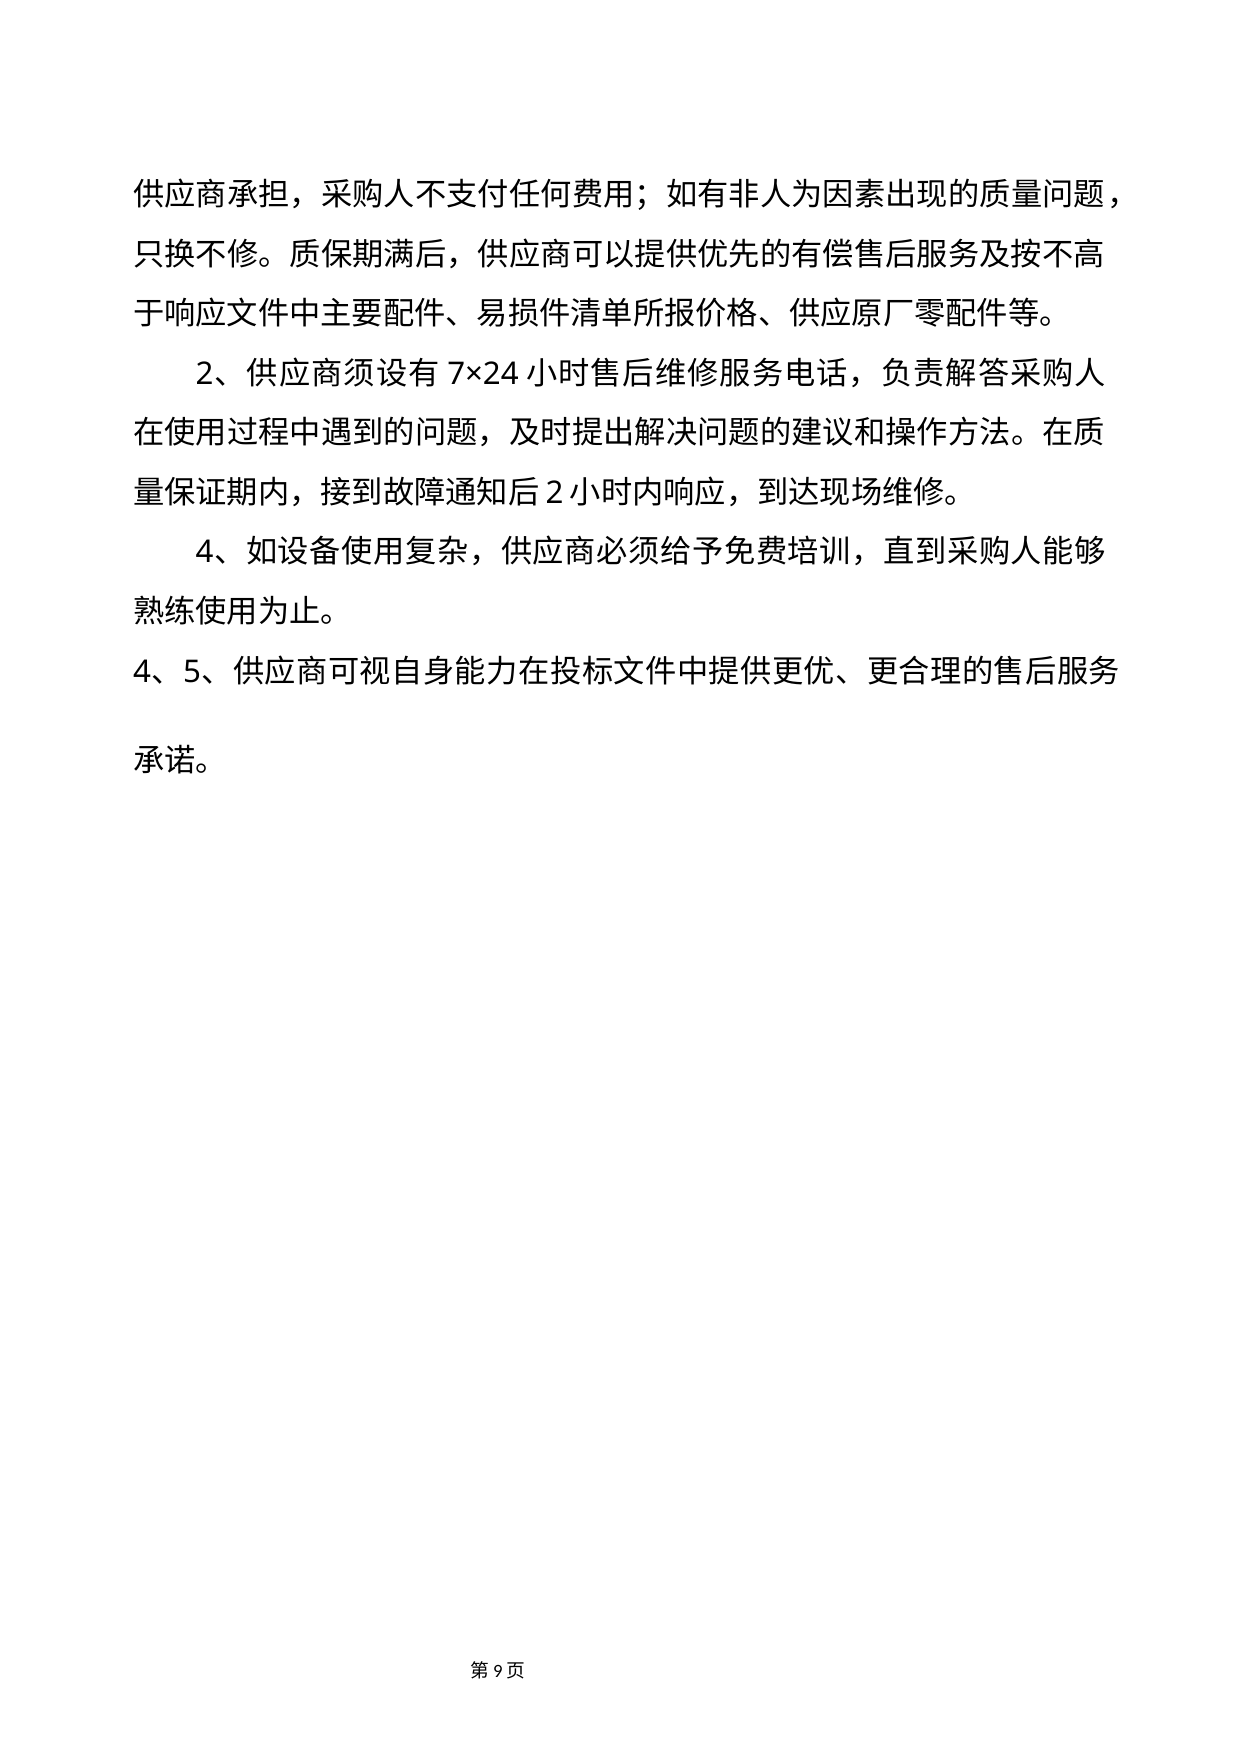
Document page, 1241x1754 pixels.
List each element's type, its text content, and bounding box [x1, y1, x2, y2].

text 4、如设备使用复杂，供应商必须给予免费培训，直到采购人能够熟练使用为止。 [133, 519, 1107, 639]
text 2、供应商须设有7×24小时售后维修服务电话，负责解答采购人在使用过程中遇到的问题，及时提出解决问题的建议和操作方法。在质量保证期内，接到故障通知后2小时内响应，到达现场维修。 [133, 341, 1107, 519]
list 4、5、供应商可视自身能力在投标文件中提供更优、更合理的售后服务承诺。 [133, 639, 1121, 788]
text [133, 162, 1107, 341]
